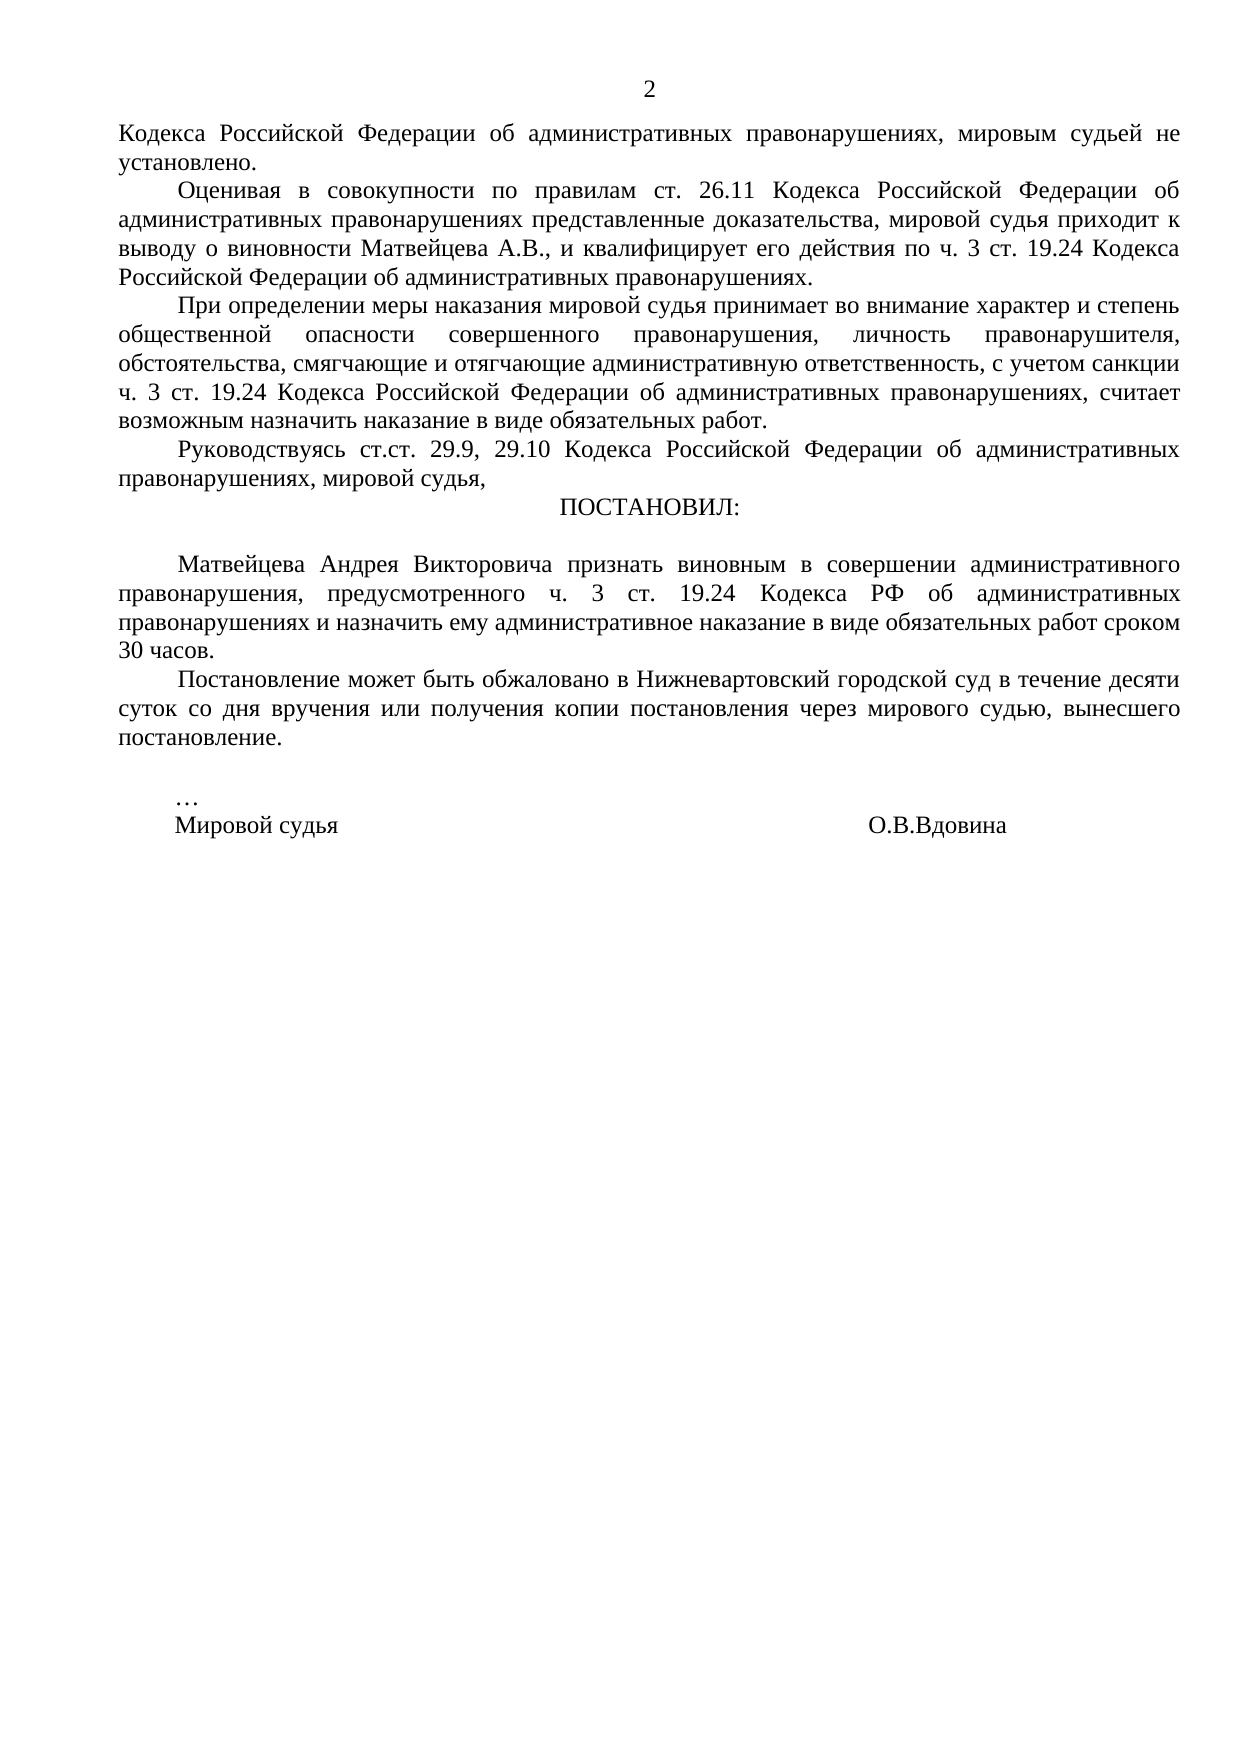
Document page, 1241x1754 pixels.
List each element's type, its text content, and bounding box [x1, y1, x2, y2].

text Руководствуясь ст.ст. 29.9, 29.10 Кодекса Российской Федерации об административных правонарушениях, мировой судья, [118, 434, 1181, 492]
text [118, 118, 1181, 176]
text Мировой судья О.В.Вдовина [118, 811, 1181, 839]
text Матвейцева Андрея Викторовича признать виновным в совершении административного правонарушения, предусмотренного ч. 3 ст. 19.24 Кодекса РФ об административных правонарушениях и назначить ему административное наказание в виде обязательных работ сроком 30 часов. [118, 549, 1181, 664]
text Постановление может быть обжаловано в Нижневартовский городской суд в течение десяти суток со дня вручения или получения копии постановления через мирового судью, вынесшего постановление. [118, 664, 1181, 751]
text При определении меры наказания мировой судья принимает во внимание характер и степень общественной опасности совершенного правонарушения, личность правонарушителя, обстоятельства, смягчающие и отягчающие административную ответственность, с учетом санкции ч. 3 ст. 19.24 Кодекса Российской Федерации об административных правонарушениях, считает возможным назначить наказание в виде обязательных работ. [118, 291, 1181, 434]
text … [118, 782, 1181, 811]
text ПОСТАНОВИЛ: [118, 492, 1181, 521]
text Оценивая в совокупности по правилам ст. 26.11 Кодекса Российской Федерации об административных правонарушениях представленные доказательства, мировой судья приходит к выводу о виновности Матвейцева А.В., и квалифицирует его действия по ч. 3 ст. 19.24 Кодекса Российской Федерации об административных правонарушениях. [118, 176, 1181, 291]
